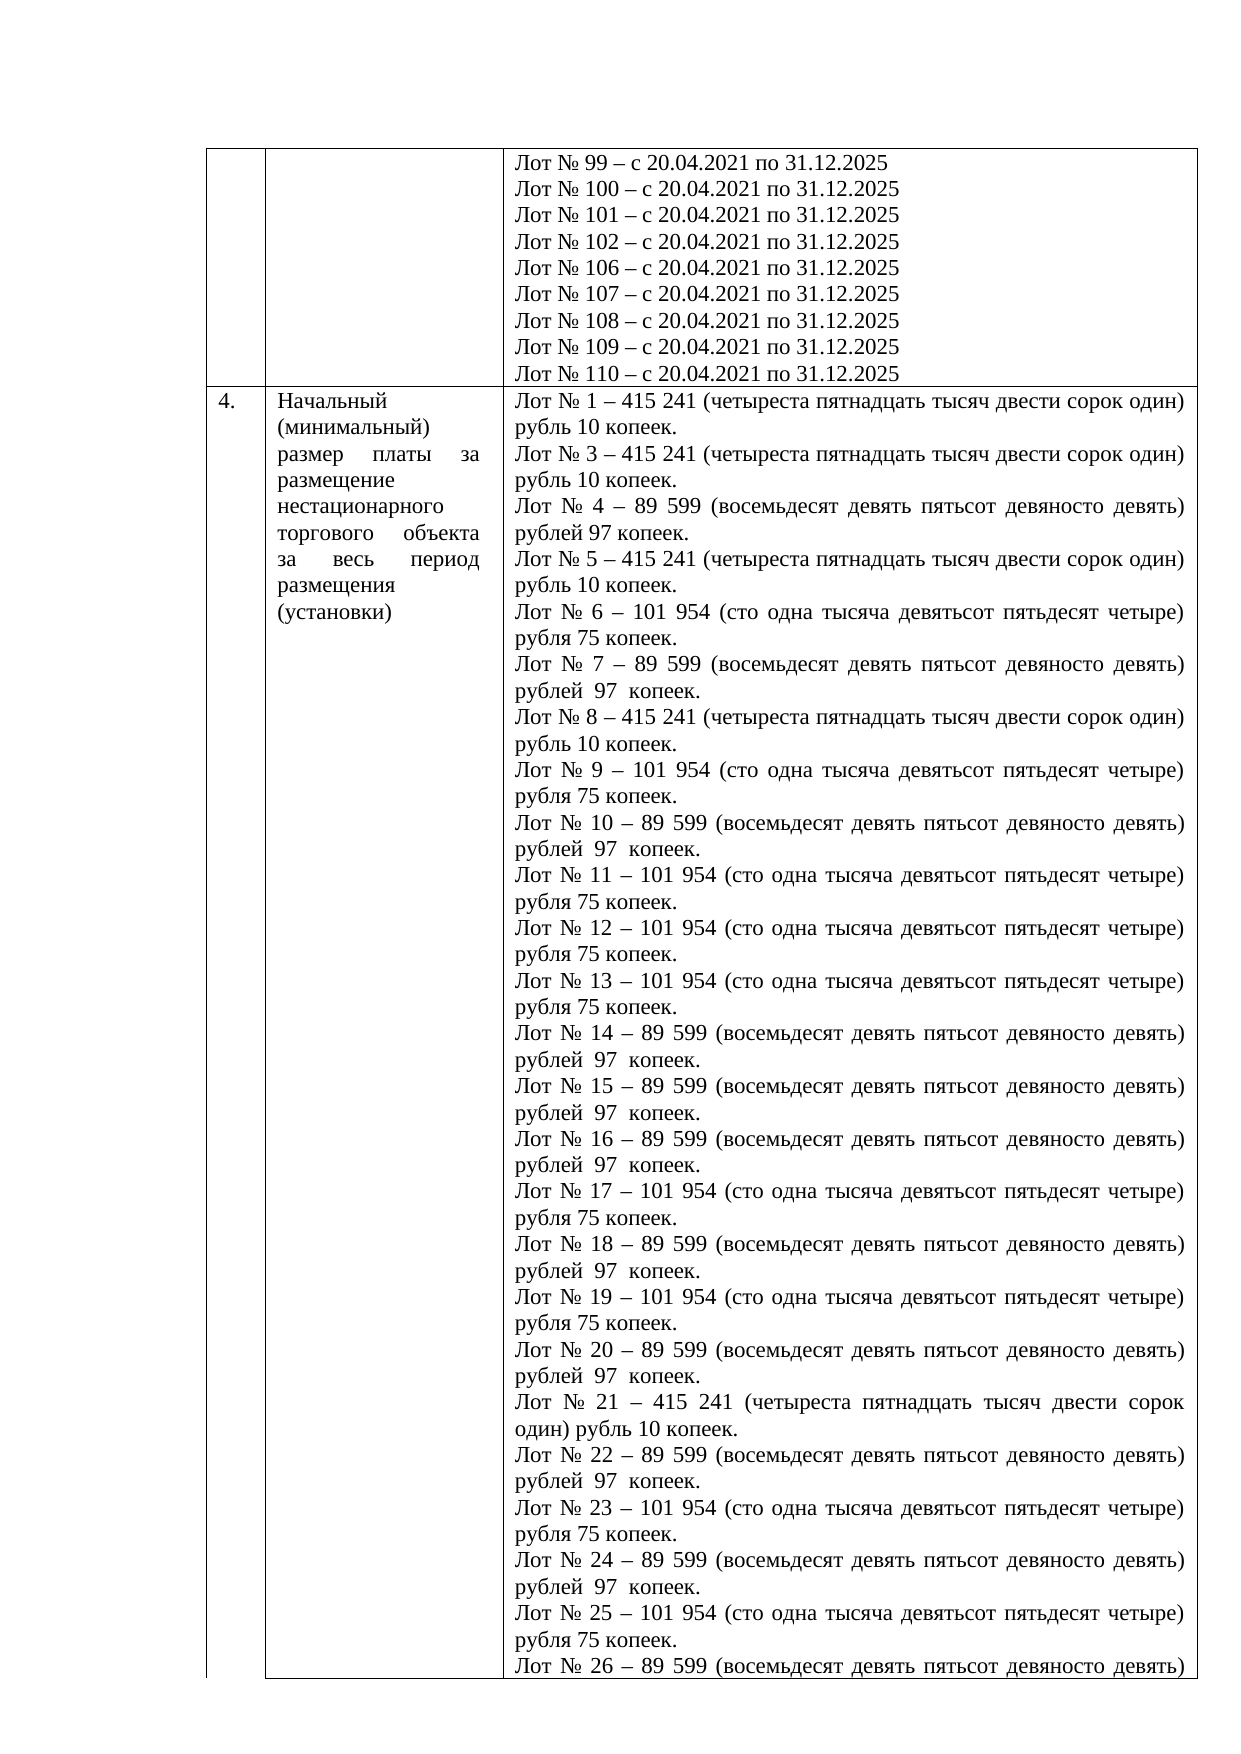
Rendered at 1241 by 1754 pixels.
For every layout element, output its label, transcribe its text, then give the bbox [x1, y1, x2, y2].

table_cell 3. [207, 149, 265, 386]
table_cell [504, 149, 1197, 386]
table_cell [504, 387, 1197, 1678]
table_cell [266, 149, 503, 386]
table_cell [266, 387, 503, 1678]
table_cell 4. [207, 387, 265, 1678]
